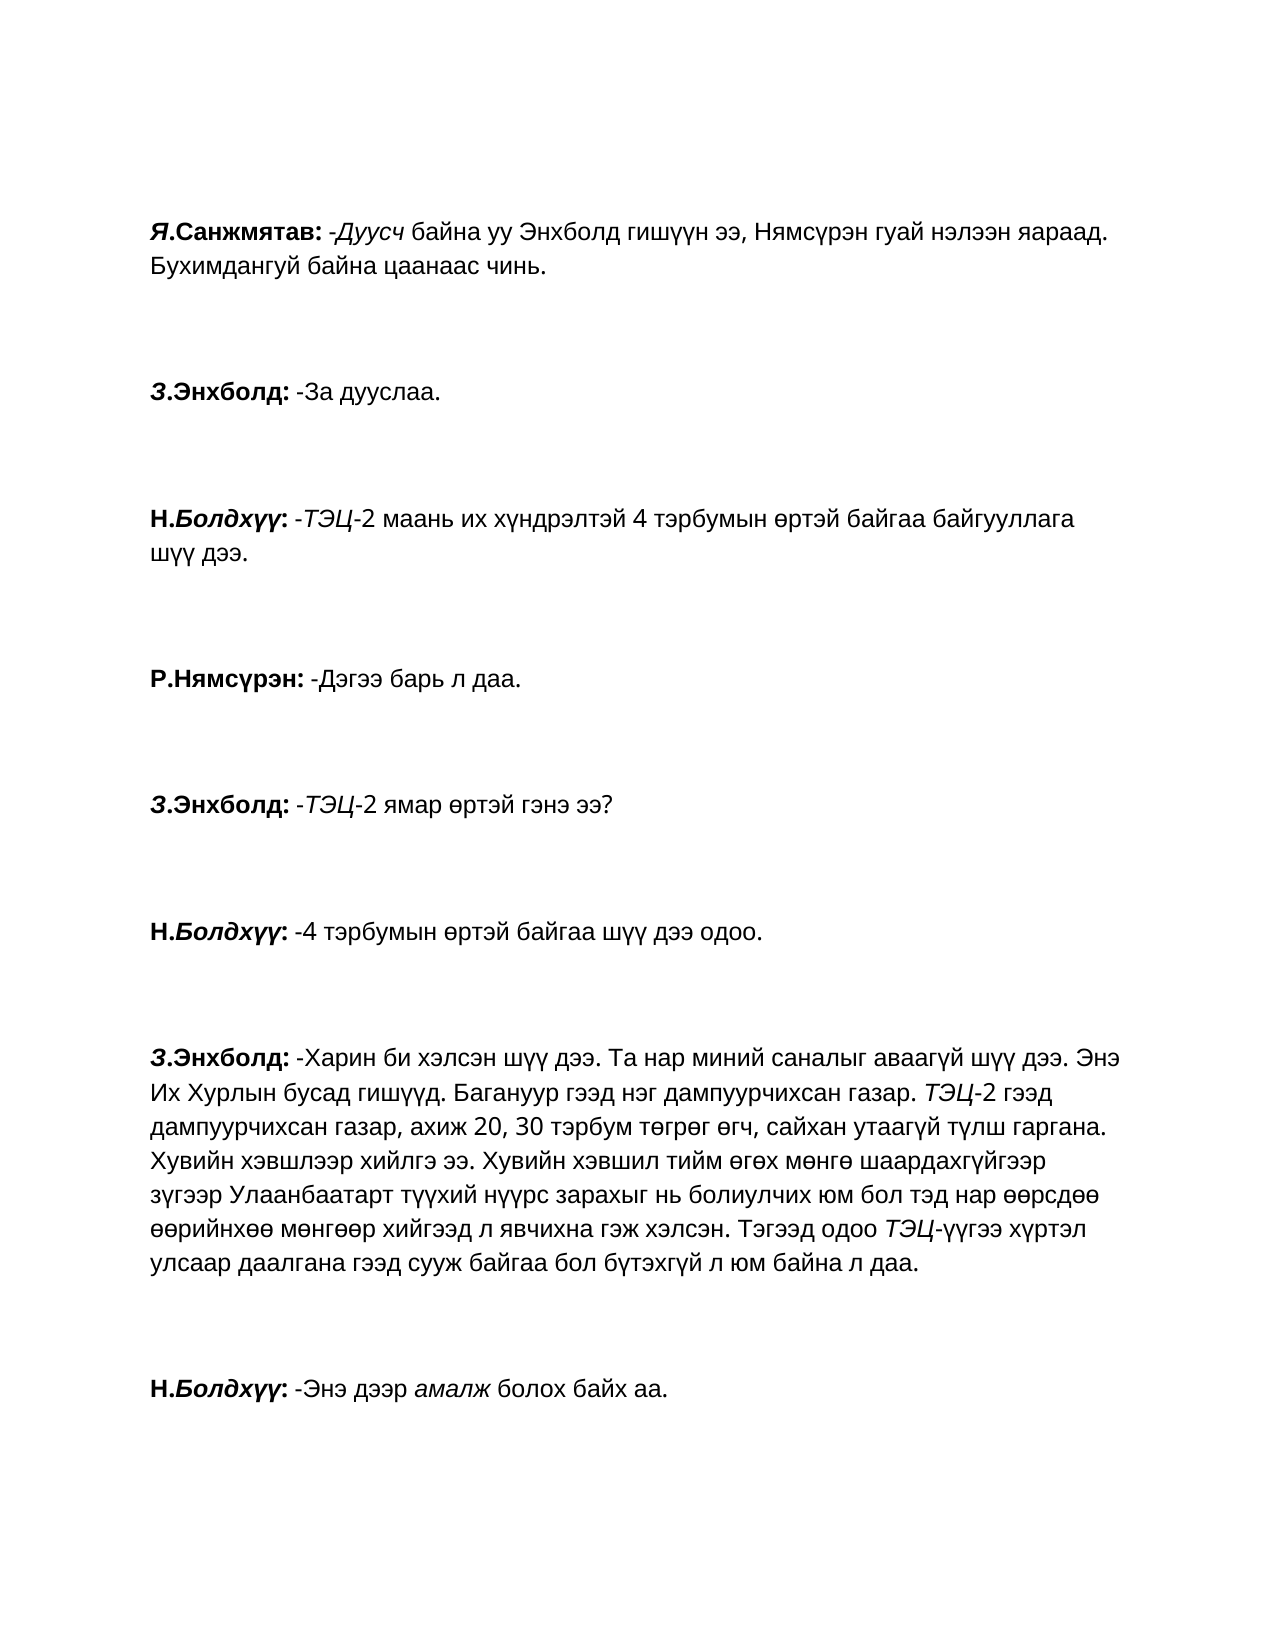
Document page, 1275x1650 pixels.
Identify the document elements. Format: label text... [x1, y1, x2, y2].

text Н.Болдхүү: -4 тэрбумын өртэй байгаа шүү дээ одоо. [150, 914, 1125, 948]
text З.Энхболд: -За дууслаа. [150, 374, 1125, 408]
text Н.Болдхүү: -Энэ дээр амалж болох байх аа. [150, 1371, 1125, 1405]
text З.Энхболд: -ТЭЦ-2 ямар өртэй гэнэ ээ? [150, 787, 1125, 821]
text Н.Болдхүү: -ТЭЦ-2 маань их хүндрэлтэй 4 тэрбумын өртэй байгаа байгууллага шүү дээ. [150, 500, 1125, 568]
text З.Энхболд: -Харин би хэлсэн шүү дээ. Та нар миний саналыг аваагүй шүү дээ. Энэ Их Хурлын бусад гишүүд. Багануур гээд нэг дампуурчихсан газар. ТЭЦ-2 гээд дампуурчихсан газар, ахиж 20, 30 тэрбум төгрөг өгч, сайхан утаагүй түлш гаргана. Хувийн хэвшлээр хийлгэ ээ. Хувийн хэвшил тийм өгөх мөнгө шаардахгүйгээр зүгээр Улаанбаатарт түүхий нүүрс зарахыг нь болиулчих юм бол тэд нар өөрсдөө өөрийнхөө мөнгөөр хийгээд л явчихна гэж хэлсэн. Тэгээд одоо ТЭЦ-үүгээ хүртэл улсаар даалгана гээд сууж байгаа бол бүтэхгүй л юм байна л даа. [150, 1040, 1125, 1278]
text Я.Санжмятав: -Дуусч байна уу Энхболд гишүүн ээ, Нямсүрэн гуай нэлээн яараад. Бухимдангуй байна цаанаас чинь. [150, 213, 1125, 281]
text Р.Нямсүрэн: -Дэгээ барь л даа. [150, 661, 1125, 695]
